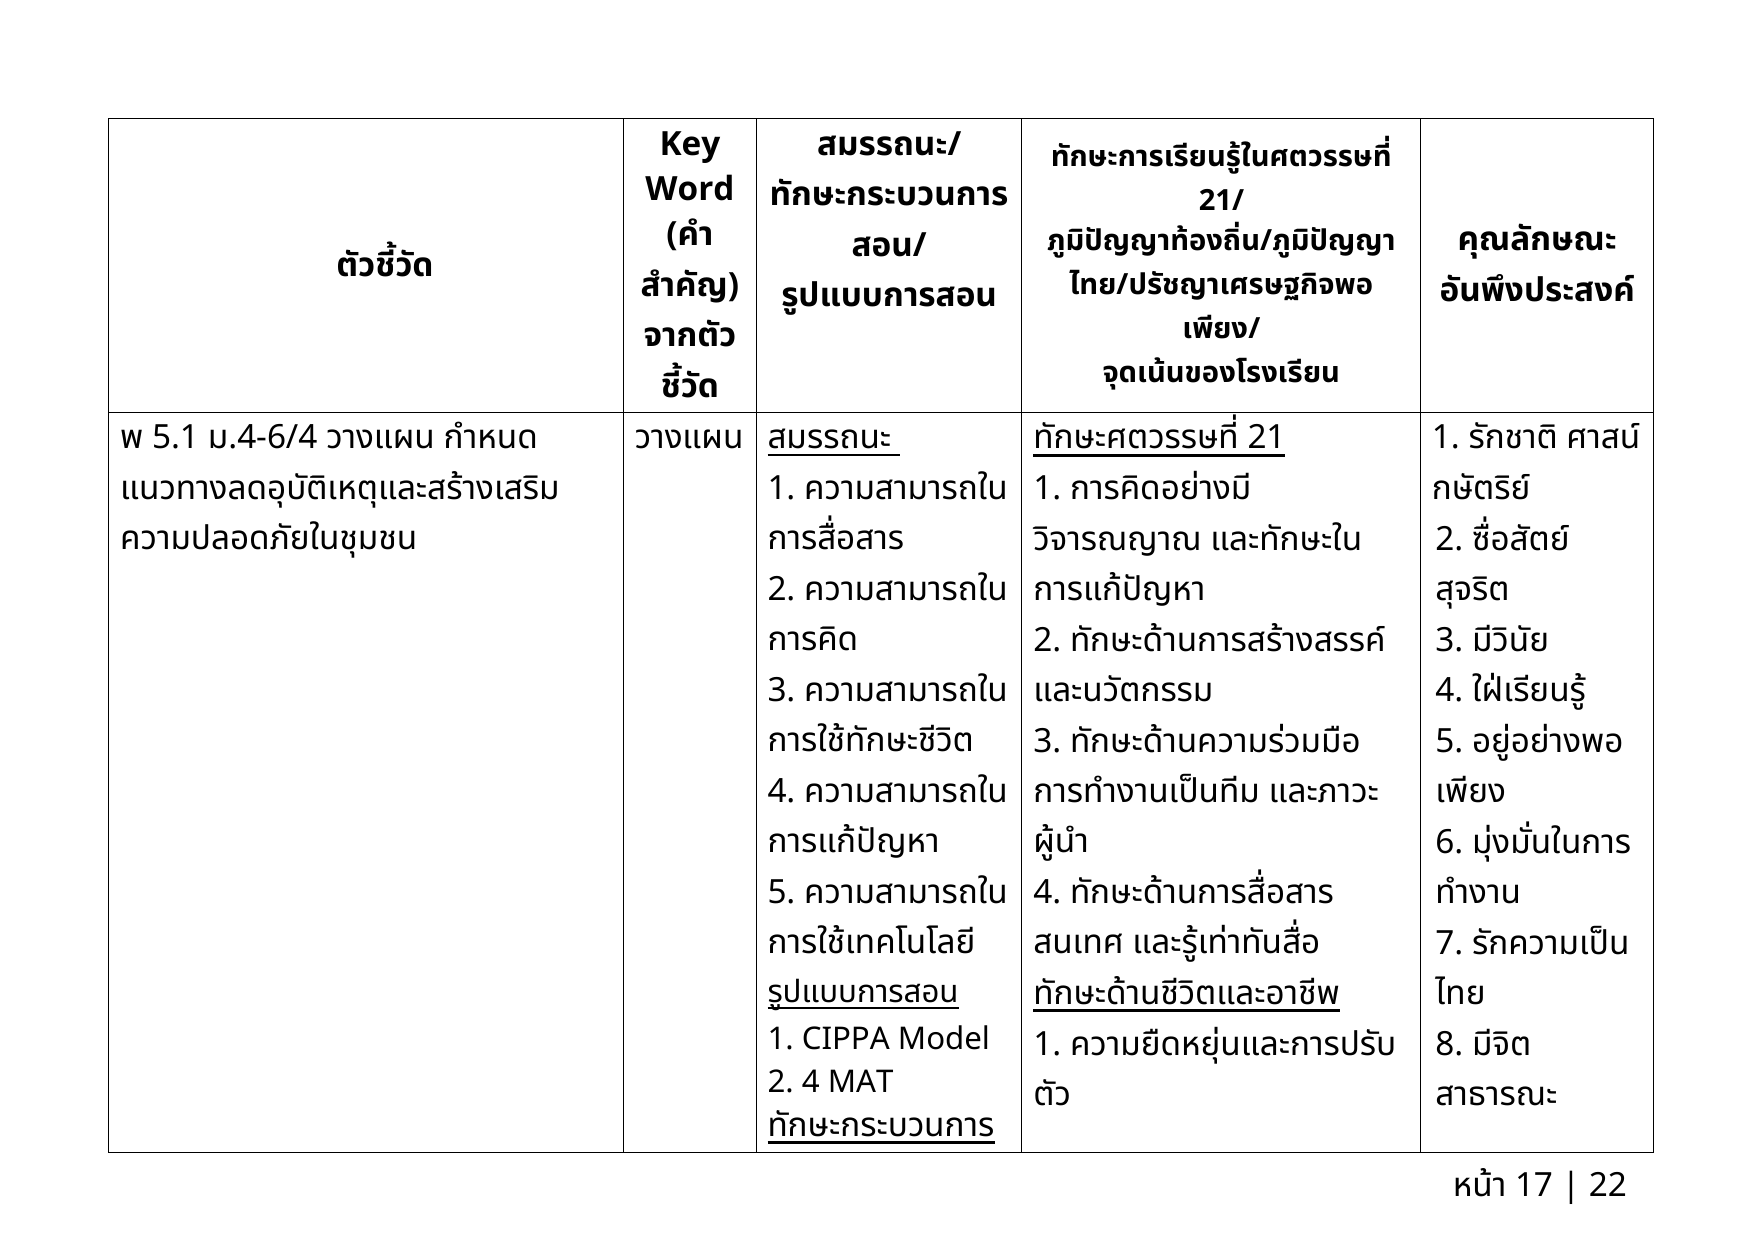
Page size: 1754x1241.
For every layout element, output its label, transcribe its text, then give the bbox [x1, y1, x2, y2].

table_cell สมรรถนะ/ ทักษะกระบวนการสอน/ รูปแบบการสอน [757, 119, 1021, 412]
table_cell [109, 413, 623, 1152]
table_cell วางแผน [624, 413, 756, 1152]
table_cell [1421, 413, 1653, 1152]
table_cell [757, 413, 1021, 1152]
table_cell คุณลักษณะ อันพึงประสงค์ [1421, 119, 1653, 412]
table_cell ทักษะการเรียนรู้ในศตวรรษที่ 21/ ภูมิปัญญาท้องถิ่น/ภูมิปัญญาไทย/ปรัชญาเศรษฐกิจพอเพียง/ จุดเน้นของโรงเรียน [1022, 119, 1420, 412]
table_cell Key Word (คำสำคัญ) จากตัวชี้วัด [624, 119, 756, 412]
table_cell ตัวชี้วัด [109, 119, 623, 412]
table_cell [1022, 413, 1420, 1152]
